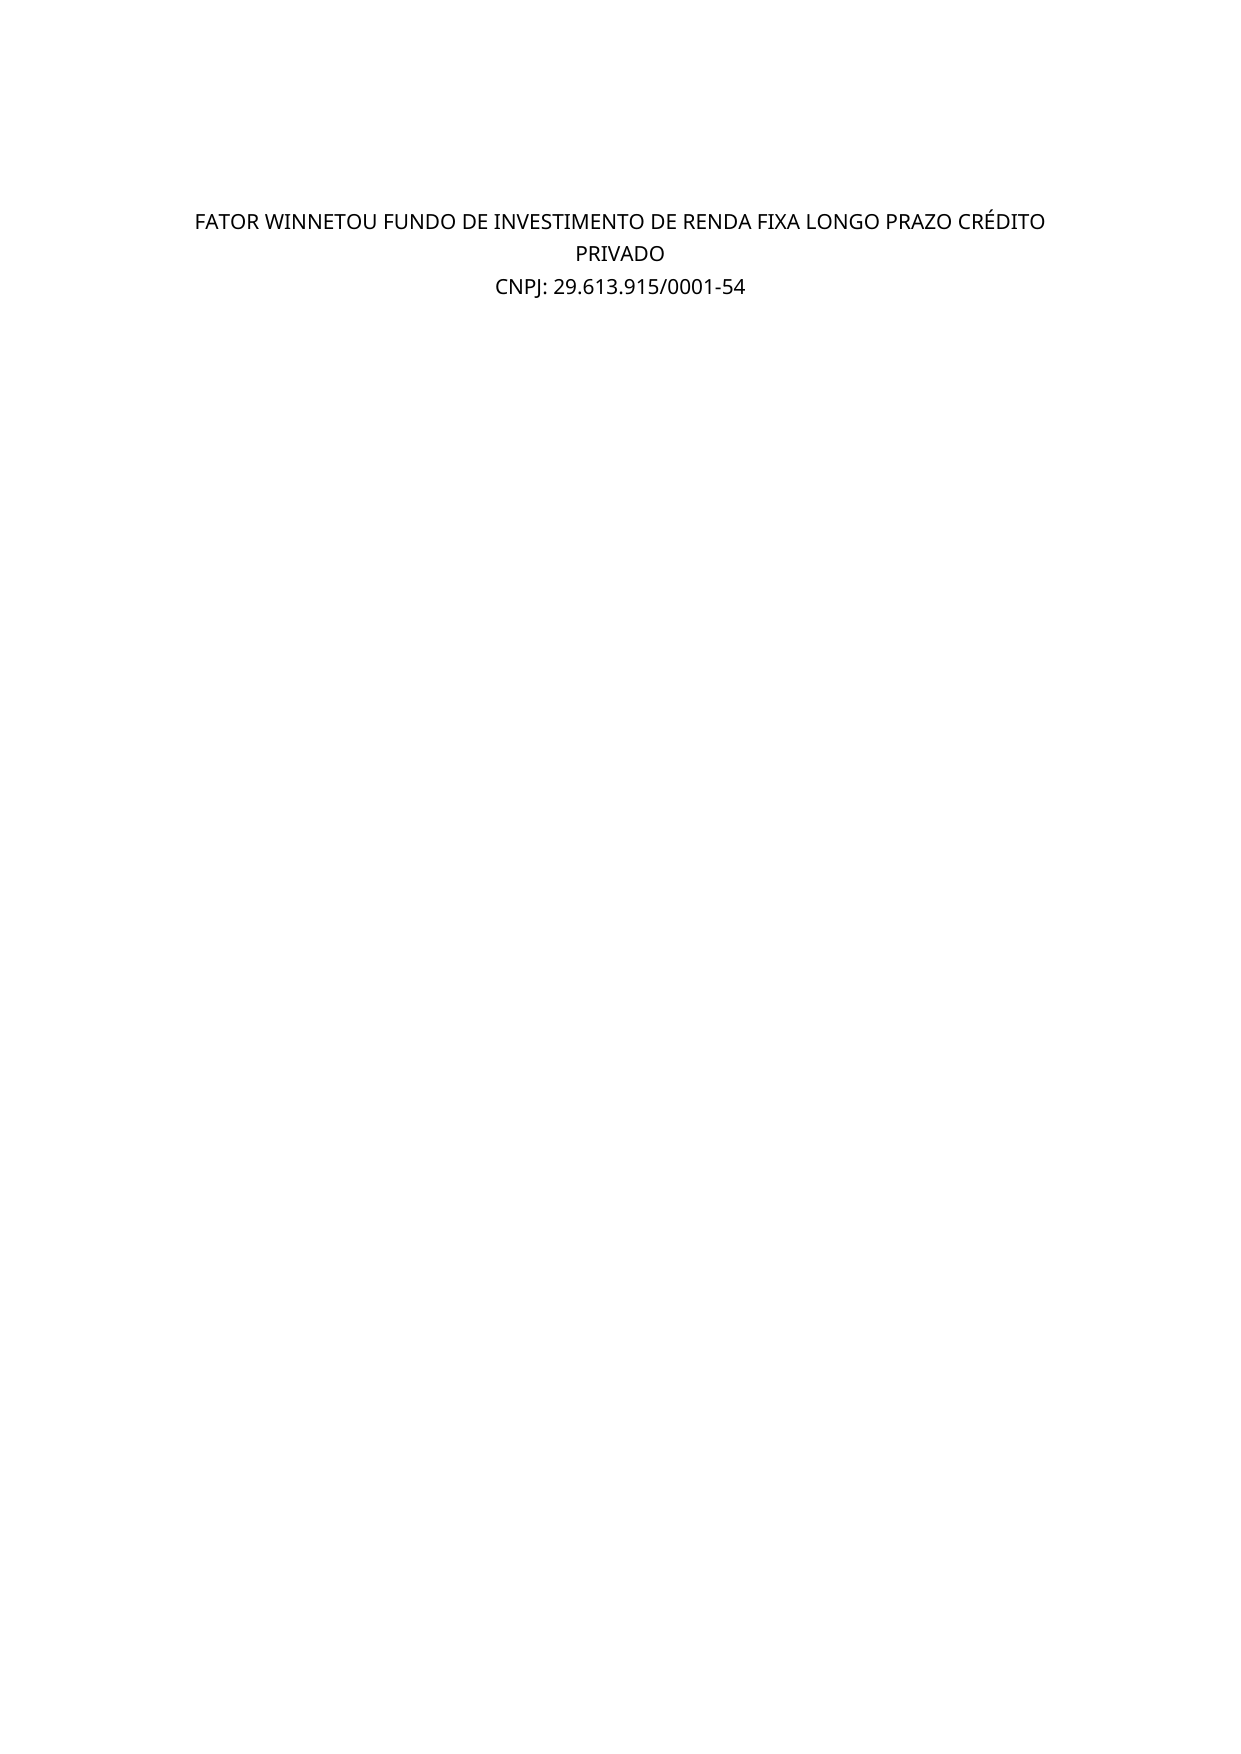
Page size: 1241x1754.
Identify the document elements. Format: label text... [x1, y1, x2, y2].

text FATOR WINNETOU FUNDO DE INVESTIMENTO DE RENDA FIXA LONGO PRAZO CRÉDITO PRIVADO CNPJ: 29.613.915/0001-54 [150, 207, 1090, 300]
